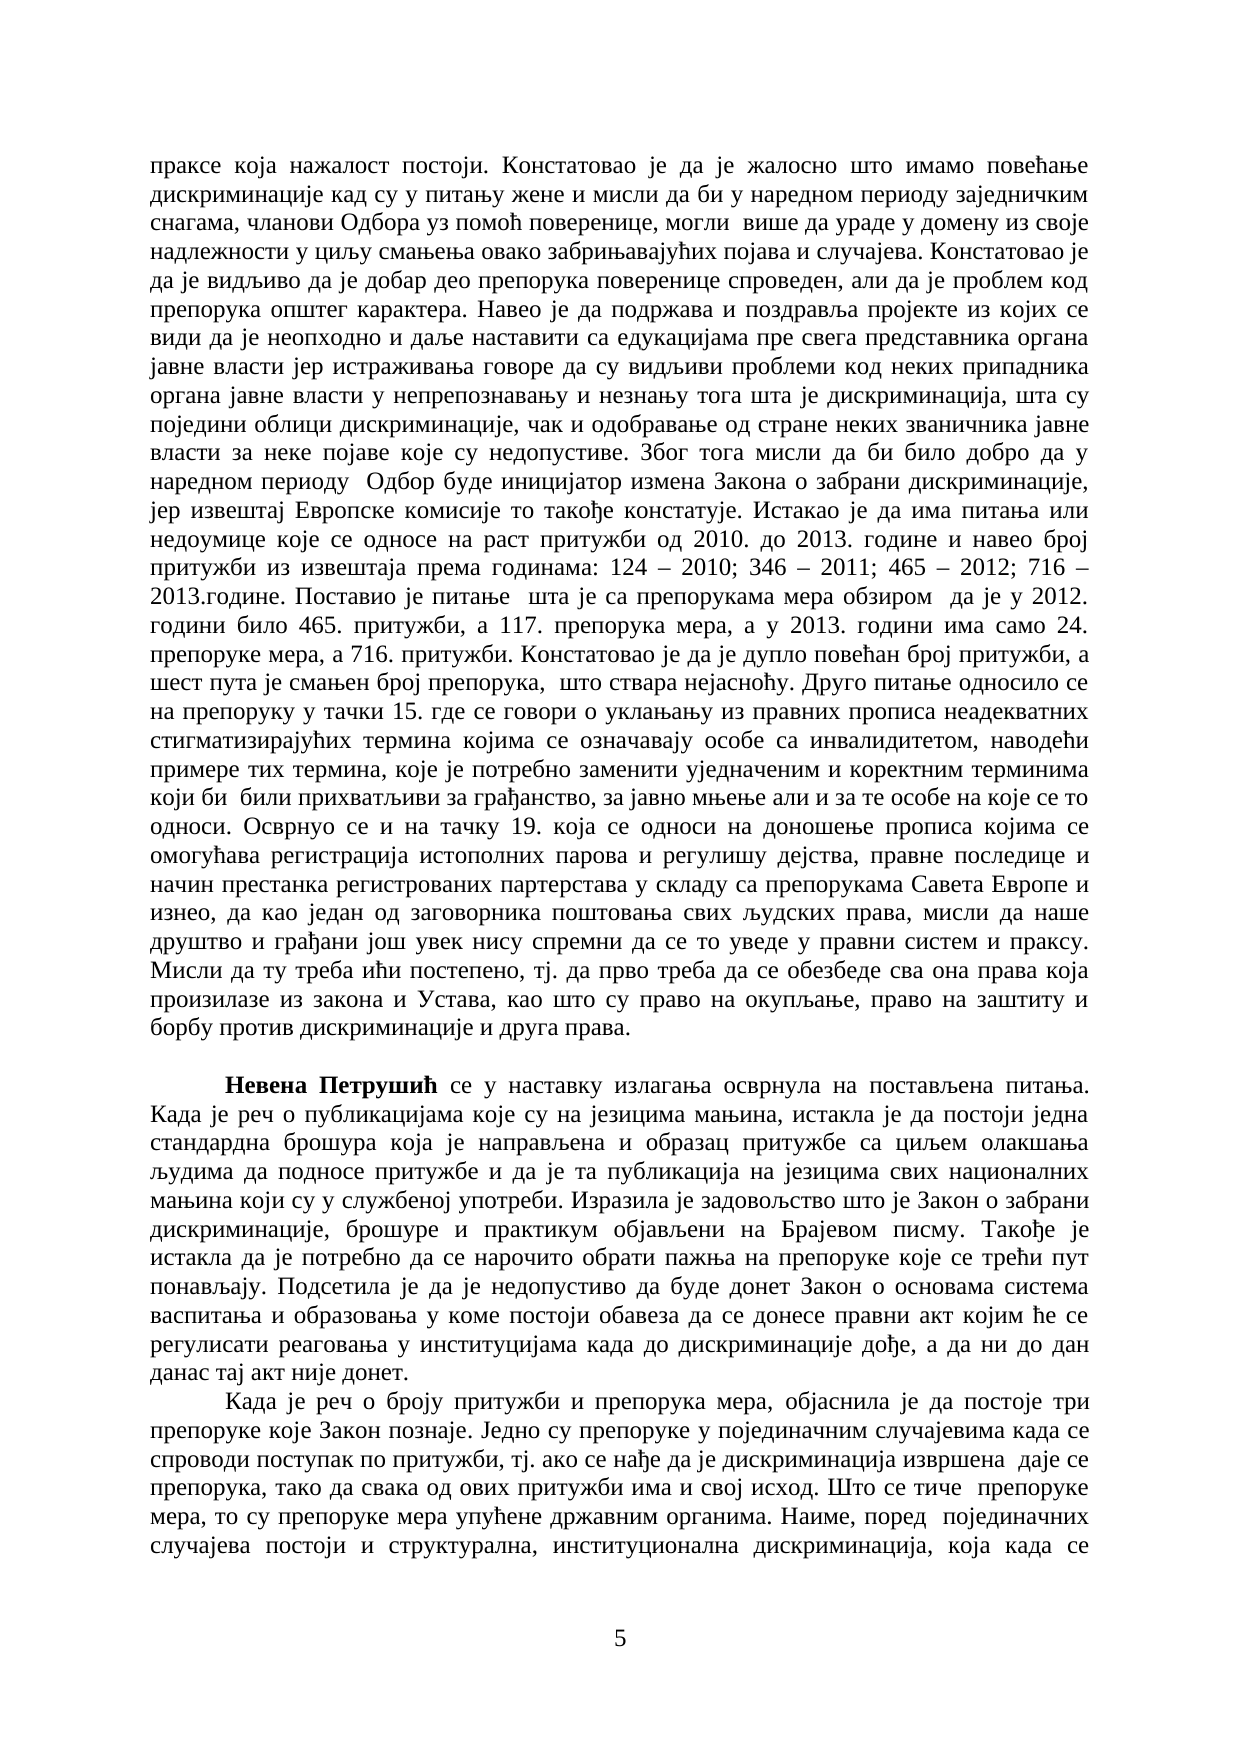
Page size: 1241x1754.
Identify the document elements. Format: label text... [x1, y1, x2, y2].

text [150, 150, 1090, 1041]
text Невена Петрушић се у наставку излагања осврнула на постављена питања. Када је реч о публикацијама које су на језицима мањина, истакла је да постоји једна стандардна брошура која је направљена и образац притужбе са циљем олакшања људима да подносе притужбе и да је та публикација на језицима свих националних мањина који су у службеној употреби. Изразила је задовољство што је Закон о забрани дискриминације, брошуре и практикум објављени на Брајевом писму. Такође је истакла да је потребно да се нарочито обрати пажња на препоруке које се трећи пут понављају. Подсетила је да је недопустиво да буде донет Закон о основама система васпитања и образовања у коме постоји обавеза да се донесе правни акт којим ће се регулисати реаговања у институцијама када до дискриминације дође, а да ни до дан данас тај акт није донет. [150, 1070, 1090, 1386]
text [150, 1386, 1090, 1559]
